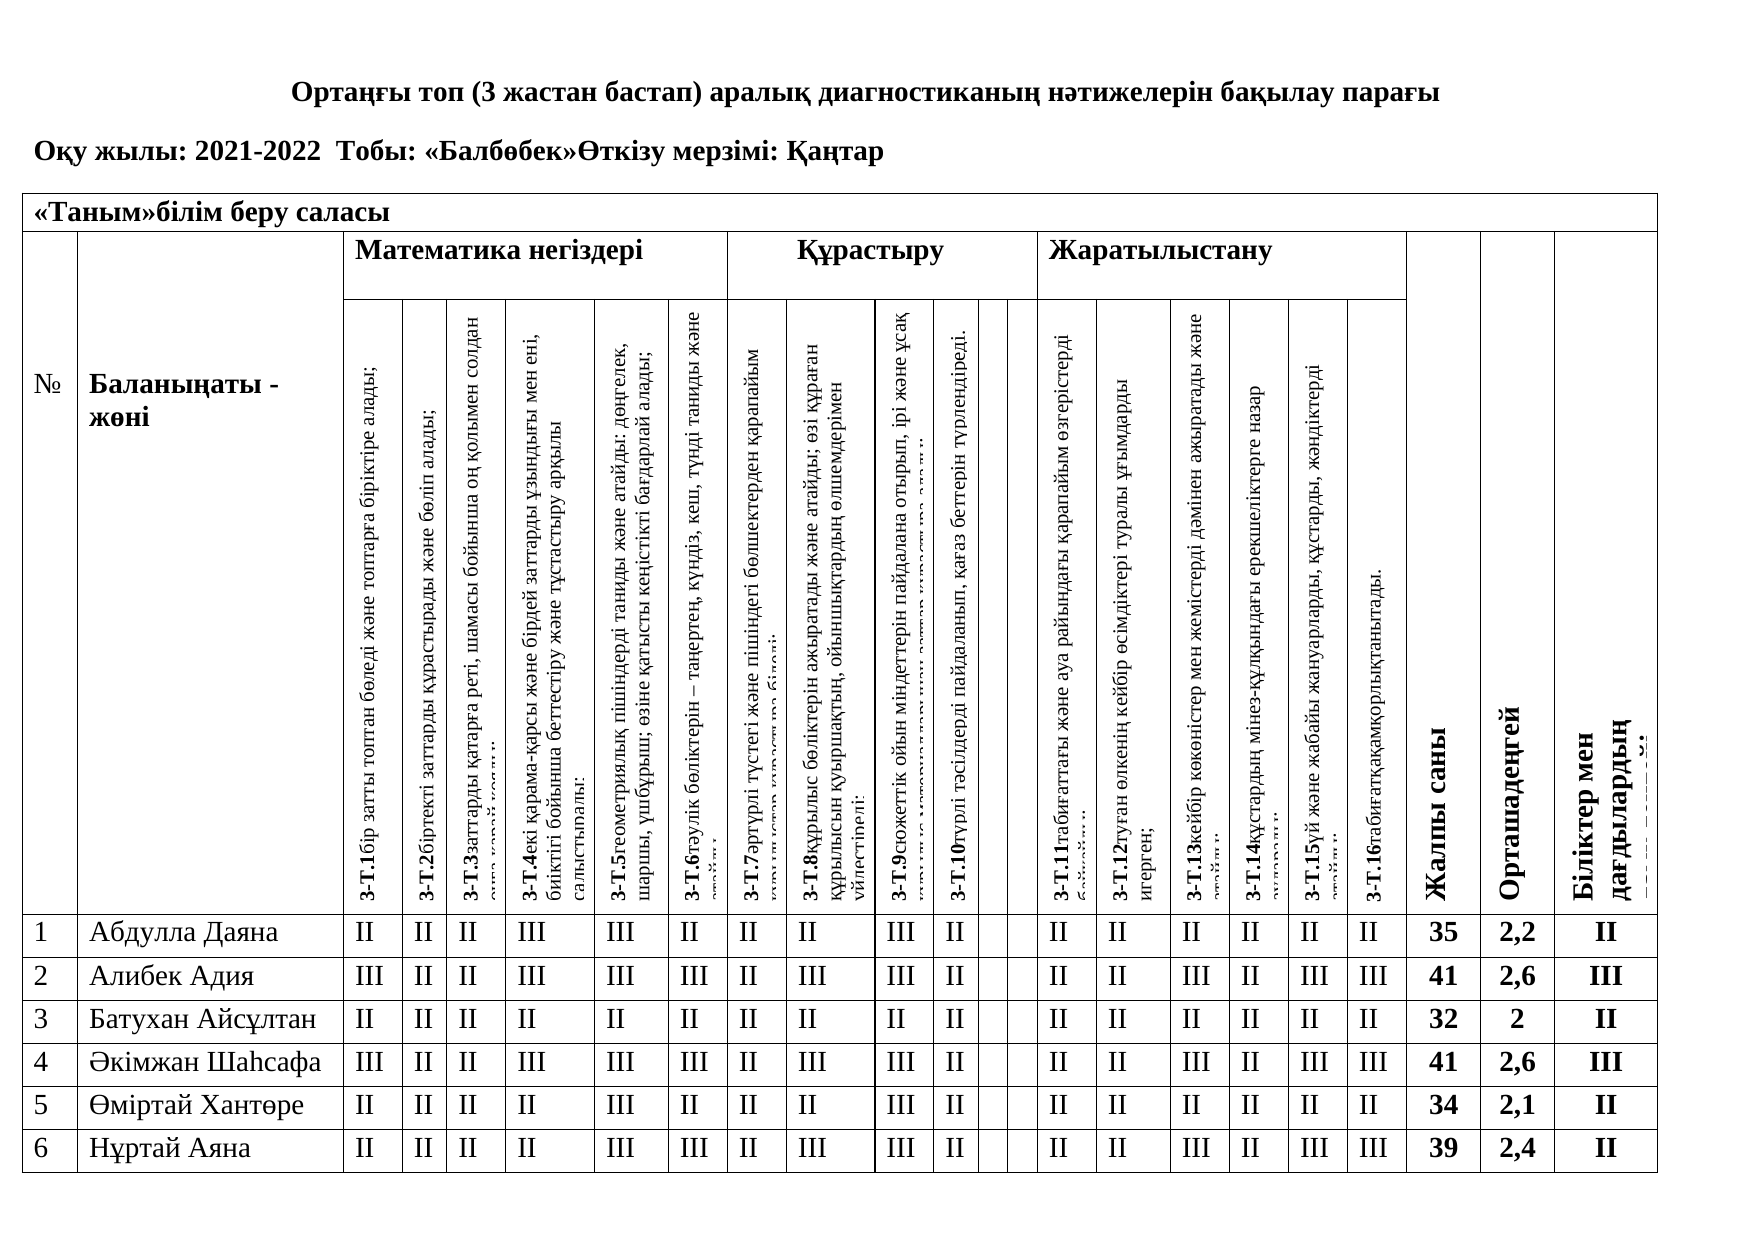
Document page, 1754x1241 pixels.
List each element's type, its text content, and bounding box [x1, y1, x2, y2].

table_cell ІІ [787, 915, 874, 957]
table_cell 4 [23, 1044, 77, 1086]
table_cell ІІ [669, 1001, 727, 1043]
table_cell 5 [23, 1087, 77, 1129]
table_cell 6 [23, 1130, 77, 1172]
table_cell ІІІ [876, 1087, 933, 1129]
table_cell 3-Т.10түрлі тәсілдерді пайдаланып, қағаз беттерін түрлендіреді. [934, 300, 978, 913]
table_cell ІІ [1097, 915, 1170, 957]
table_cell ІІІ [595, 1130, 668, 1172]
table_cell ІІІ [595, 958, 668, 1000]
table_cell ІІІ [1289, 1044, 1347, 1086]
table_cell 2,2 [1481, 915, 1554, 957]
table_cell ІІ [876, 1001, 933, 1043]
table_cell Жаратылыстану [1038, 232, 1406, 299]
table_cell 32 [1407, 1001, 1480, 1043]
table_cell ІІ [1038, 1001, 1096, 1043]
table_cell ІІ [1038, 1087, 1096, 1129]
table_cell ІІІ [787, 958, 874, 1000]
table_cell [1008, 1130, 1037, 1172]
table_cell ІІ [344, 1001, 402, 1043]
table_cell 2,6 [1481, 1044, 1554, 1086]
table_cell ІІ [1289, 915, 1347, 957]
table_cell ІІ [1097, 958, 1170, 1000]
table_cell ІІІ [1555, 1044, 1657, 1086]
table_cell ІІ [1555, 1001, 1657, 1043]
table_cell ІІ [403, 1087, 446, 1129]
table_cell 3-Т.2біртекті заттарды құрастырады және бөліп алады; [403, 300, 446, 913]
table_cell 3-Т.1бір затты топтан бөледі және топтарға біріктіре алады; [344, 300, 402, 913]
table_cell Орташадеңгей [1481, 232, 1554, 913]
table_cell [979, 1044, 1007, 1086]
table_cell 3-Т.7әртүрлі түстегі және пішіндегі бөлшектерден қарапайым құрылыстар құрастыра біледі; [728, 300, 786, 913]
table_cell ІІІ [595, 915, 668, 957]
table_cell Біліктер мен дағдылардың даму деңгейі [1555, 232, 1657, 913]
text Ортаңғы топ (3 жастан бастап) аралық диагностиканың нәтижелерін бақылау парағы [33, 74, 1698, 107]
table_cell ІІ [1348, 1001, 1406, 1043]
table_cell ІІ [934, 958, 978, 1000]
table_cell Абдулла Даяна [78, 915, 343, 957]
table_cell 2,6 [1481, 958, 1554, 1000]
text Оқу жылы: 2021-2022 Тобы: «Балбөбек»Өткізу мерзімі: Қаңтар [33, 133, 1698, 167]
table_cell ІІІ [669, 1044, 727, 1086]
table_cell ІІ [1038, 1044, 1096, 1086]
table_cell ІІ [403, 915, 446, 957]
table_cell ІІ [447, 1001, 505, 1043]
table_cell 3-Т.13кейбір көкөністер мен жемістерді дәмінен ажыратады және атайды; [1171, 300, 1229, 913]
table_cell 34 [1407, 1087, 1480, 1129]
table_cell ІІ [934, 915, 978, 957]
table_cell ІІ [1230, 915, 1288, 957]
table_cell ІІІ [506, 1044, 594, 1086]
table_cell ІІ [1555, 915, 1657, 957]
table_cell ІІ [1038, 1130, 1096, 1172]
table_cell ІІІ [1171, 958, 1229, 1000]
table_cell ІІ [669, 1087, 727, 1129]
table_cell ІІІ [669, 958, 727, 1000]
table_cell Жалпы саны [1407, 232, 1480, 913]
table_cell ІІ [1038, 915, 1096, 957]
table_cell ІІ [934, 1130, 978, 1172]
table_cell ІІІ [876, 915, 933, 957]
table_cell Батухан Айсұлтан [78, 1001, 343, 1043]
table_cell ІІ [728, 1130, 786, 1172]
table_cell 3-Т.4екі қарама-қарсы және бірдей заттарды ұзындығы мен ені, биіктігі бойынша беттестіру және тұстастыру арқылы салыстырады; [506, 300, 594, 913]
table_cell Алибек Адия [78, 958, 343, 1000]
table_cell ІІ [1171, 1087, 1229, 1129]
table_cell ІІ [403, 1044, 446, 1086]
table_cell Құрастыру [728, 232, 1037, 299]
table_cell [1008, 1001, 1037, 1043]
table_cell ІІІ [1348, 1130, 1406, 1172]
table_cell ІІ [1230, 1001, 1288, 1043]
table_cell Нұртай Аяна [78, 1130, 343, 1172]
table_cell ІІ [1555, 1130, 1657, 1172]
table_cell ІІ [1289, 1087, 1347, 1129]
table_cell ІІ [1230, 1087, 1288, 1129]
table_cell ІІ [403, 1130, 446, 1172]
table_cell ІІІ [787, 1044, 874, 1086]
table_cell [979, 1130, 1007, 1172]
table_cell ІІ [728, 958, 786, 1000]
table_cell ІІ [787, 1001, 874, 1043]
table_cell ІІ [1097, 1130, 1170, 1172]
table_cell [1008, 915, 1037, 957]
table_cell 3-Т.5геометриялық пішіндерді таниды және атайды: дөңгелек, шаршы, үшбұрыш; өзіне қатысты кеңістікті бағдарлай алады; [595, 300, 668, 913]
table_cell Баланыңаты - жөні [78, 232, 343, 913]
table_cell ІІІ [506, 915, 594, 957]
table_cell [1008, 300, 1037, 913]
table_cell ІІ [1348, 1087, 1406, 1129]
table_header «Таным»білім беру саласы [23, 194, 1657, 231]
table_cell ІІ [506, 1001, 594, 1043]
table_cell 3 [23, 1001, 77, 1043]
table_cell ІІ [728, 1087, 786, 1129]
table_cell ІІ [934, 1087, 978, 1129]
table_cell ІІ [344, 1130, 402, 1172]
table_cell ІІІ [876, 1044, 933, 1086]
table_cell 2,1 [1481, 1087, 1554, 1129]
table_cell [979, 958, 1007, 1000]
table_cell ІІ [506, 1130, 594, 1172]
table_cell № [23, 232, 77, 913]
table_cell 41 [1407, 958, 1480, 1000]
table_cell ІІ [787, 1087, 874, 1129]
table_cell ІІ [447, 915, 505, 957]
table_cell Математика негіздері [344, 232, 727, 299]
table_cell ІІ [1097, 1044, 1170, 1086]
table_cell 2,4 [1481, 1130, 1554, 1172]
table_cell ІІ [403, 1001, 446, 1043]
table_cell ІІ [344, 915, 402, 957]
table_cell ІІІ [1289, 958, 1347, 1000]
table_cell ІІІ [1289, 1130, 1347, 1172]
table_cell ІІ [1230, 958, 1288, 1000]
table_cell [1008, 1044, 1037, 1086]
table_cell ІІ [595, 1001, 668, 1043]
table_cell [979, 1001, 1007, 1043]
table_cell Әкімжан Шаһсафа [78, 1044, 343, 1086]
table_cell ІІ [403, 958, 446, 1000]
table_cell ІІ [669, 915, 727, 957]
table_cell 3-Т.15үй және жабайы жануарларды, құстарды, жәндіктерді атайды; [1289, 300, 1347, 913]
table_cell 39 [1407, 1130, 1480, 1172]
table_cell ІІ [506, 1087, 594, 1129]
table_cell ІІІ [595, 1087, 668, 1129]
table_cell ІІ [447, 958, 505, 1000]
table_cell ІІ [1171, 1001, 1229, 1043]
table_cell ІІІ [1348, 1044, 1406, 1086]
table_cell ІІ [1097, 1087, 1170, 1129]
table_cell 3-Т.16табиғатқақамқорлықтанытады. [1348, 300, 1406, 913]
table_cell ІІІ [344, 1044, 402, 1086]
table_cell 41 [1407, 1044, 1480, 1086]
table_cell 3-Т.12туған өлкенің кейбір өсімдіктері туралы ұғымдарды игерген; [1097, 300, 1170, 913]
table_cell ІІ [344, 1087, 402, 1129]
table_cell 2 [23, 958, 77, 1000]
table_cell 2 [1481, 1001, 1554, 1043]
table_cell 3-Т.6тәулік бөліктерін – таңертең, күндіз, кеш, түнді таниды және атайды [669, 300, 727, 913]
table_cell ІІІ [876, 958, 933, 1000]
table_cell ІІІ [1555, 958, 1657, 1000]
table_cell [979, 915, 1007, 957]
table_cell ІІІ [506, 958, 594, 1000]
table_cell ІІІ [1348, 958, 1406, 1000]
table_cell ІІ [1555, 1087, 1657, 1129]
table_cell 3-Т.11табиғаттағы және ауа райындағы қарапайым өзгерістерді байқайды; [1038, 300, 1096, 913]
table_cell 35 [1407, 915, 1480, 957]
table_cell ІІ [728, 915, 786, 957]
table_cell ІІІ [1171, 1044, 1229, 1086]
table_cell 3-Т.8құрылыс бөліктерін ажыратады және атайды; өзі құраған құрылысын қуыршақтың, ойыншықтардың өлшемдерімен үйлестіреді; [787, 300, 874, 913]
table_cell 1 [23, 915, 77, 957]
table_cell ІІІ [669, 1130, 727, 1172]
table_cell ІІ [1230, 1044, 1288, 1086]
table_cell ІІ [728, 1044, 786, 1086]
table_cell 3-Т.9сюжеттік ойын міндеттерін пайдалана отырып, ірі және ұсақ құрылыс материалдарынан заттар құрастыра алады; [876, 300, 933, 913]
table_cell ІІ [1348, 915, 1406, 957]
table_cell ІІ [447, 1087, 505, 1129]
table_cell Өміртай Хантөре [78, 1087, 343, 1129]
table_cell ІІ [447, 1044, 505, 1086]
table_cell ІІІ [595, 1044, 668, 1086]
table_cell 3-Т.3заттарды қатарға реті, шамасы бойынша оң қолымен солдан оңға қарай қояды; [447, 300, 505, 913]
table_cell ІІ [1230, 1130, 1288, 1172]
table_cell ІІ [1289, 1001, 1347, 1043]
table_cell ІІІ [876, 1130, 933, 1172]
table_cell [1008, 958, 1037, 1000]
table_cell [979, 300, 1007, 913]
table_cell ІІ [934, 1001, 978, 1043]
table_cell ІІ [1097, 1001, 1170, 1043]
table_cell 3-Т.14құстардың мінез-құлқындағы ерекшеліктерге назар аударады; [1230, 300, 1288, 913]
table_cell [979, 1087, 1007, 1129]
table_cell ІІ [934, 1044, 978, 1086]
table_cell ІІІ [1171, 1130, 1229, 1172]
table_cell ІІІ [787, 1130, 874, 1172]
table_cell ІІ [728, 1001, 786, 1043]
table_cell ІІ [1171, 915, 1229, 957]
table_cell [1008, 1087, 1037, 1129]
table_cell ІІ [447, 1130, 505, 1172]
table_cell ІІ [1038, 958, 1096, 1000]
table_cell ІІІ [344, 958, 402, 1000]
